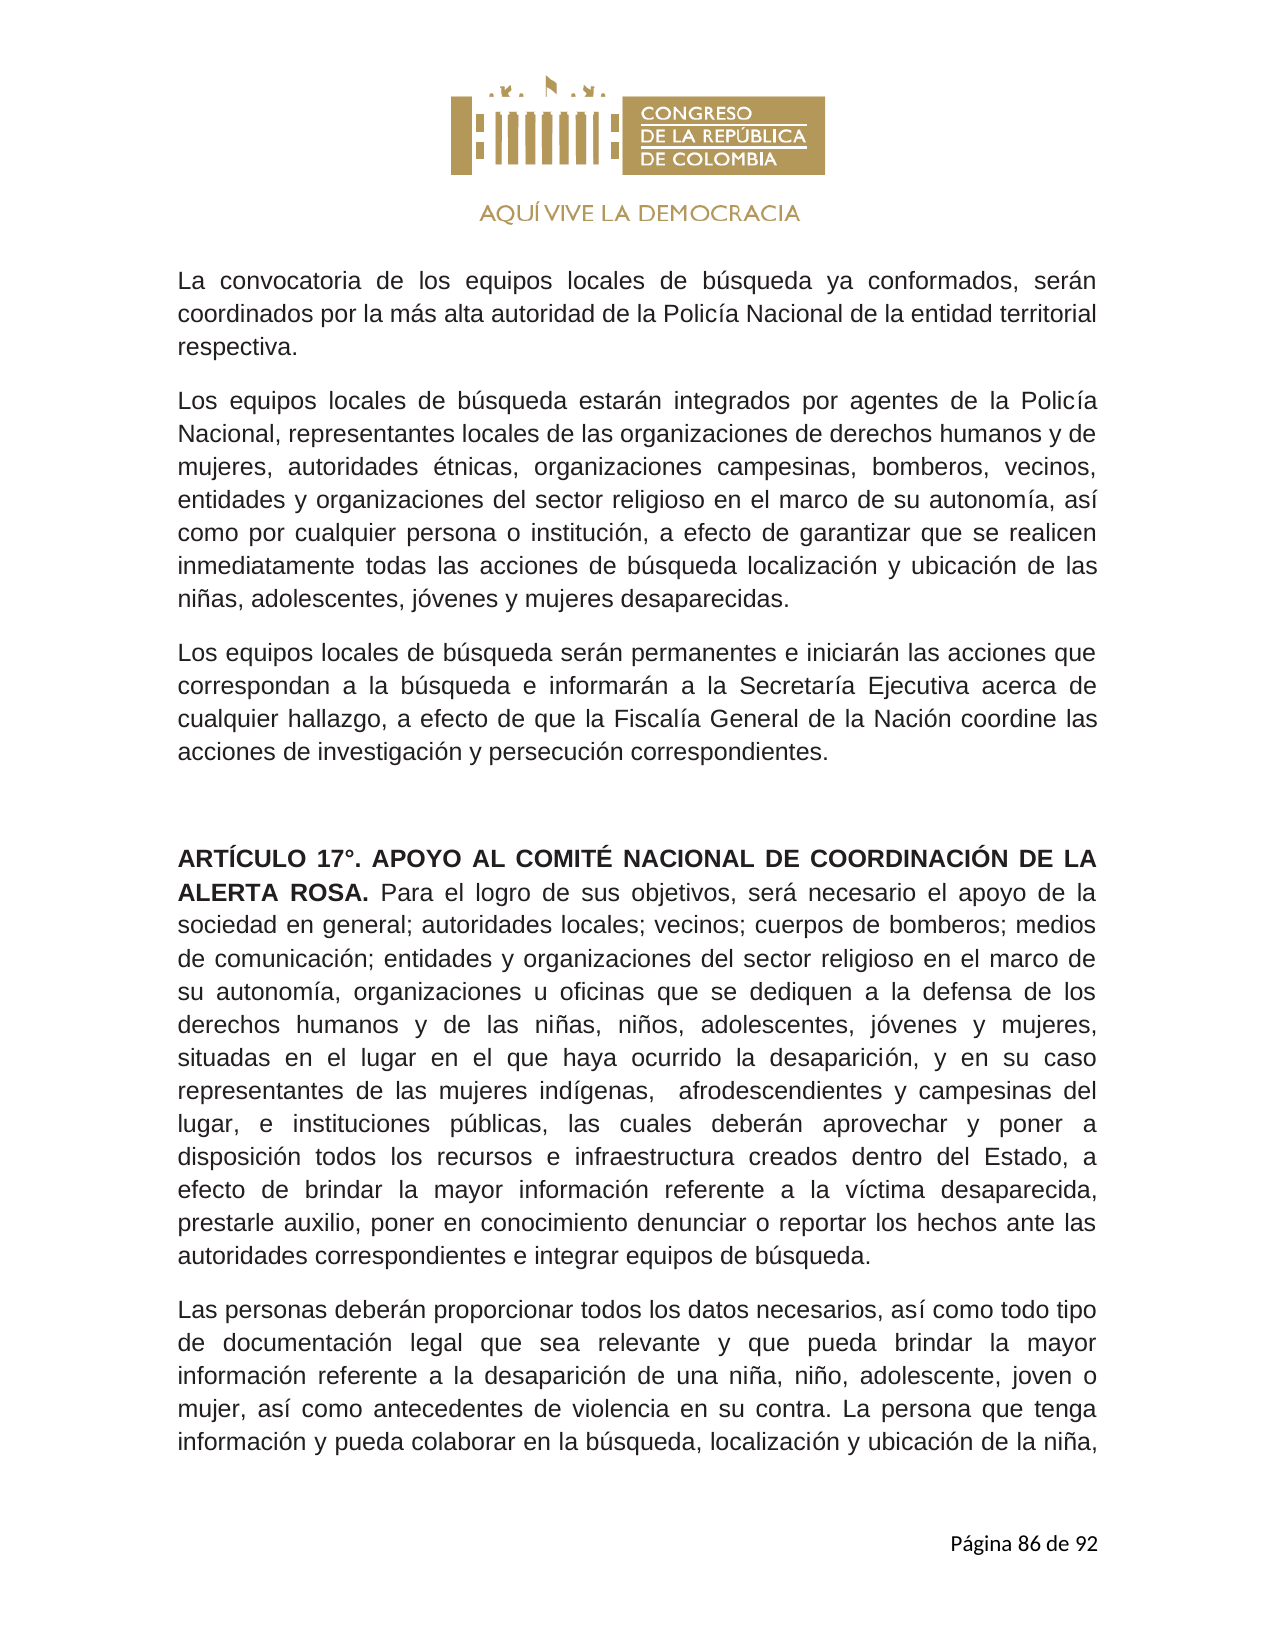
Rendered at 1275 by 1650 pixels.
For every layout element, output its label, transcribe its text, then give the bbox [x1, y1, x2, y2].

picture [449, 73, 826, 228]
text ARTÍCULO 17°. APOYO AL COMITÉ NACIONAL DE COORDINACIÓN DE LA ALERTA ROSA. Para el logro de sus objetivos, será necesario el apoyo de la sociedad en general; autoridades locales; vecinos; cuerpos de bomberos; medios de comunicación; entidades y organizaciones del sector religioso en el marco de su autonomía, organizaciones u oficinas que se dediquen a la defensa de los derechos humanos y de las niñas, niños, adolescentes, jóvenes y mujeres, situadas en el lugar en el que haya ocurrido la desaparición, y en su caso representantes de las mujeres indígenas, afrodescendientes y campesinas del lugar, e instituciones públicas, las cuales deberán aprovechar y poner a disposición todos los recursos e infraestructura creados dentro del Estado, a efecto de brindar la mayor información referente a la víctima desaparecida, prestarle auxilio, poner en conocimiento denunciar o reportar los hechos ante las autoridades correspondientes e integrar equipos de búsqueda. [177, 844, 1098, 1269]
text Los equipos locales de búsqueda estarán integrados por agentes de la Policía Nacional, representantes locales de las organizaciones de derechos humanos y de mujeres, autoridades étnicas, organizaciones campesinas, bomberos, vecinos, entidades y organizaciones del sector religioso en el marco de su autonomía, así como por cualquier persona o institución, a efecto de garantizar que se realicen inmediatamente todas las acciones de búsqueda localización y ubicación de las niñas, adolescentes, jóvenes y mujeres desaparecidas. [177, 386, 1098, 613]
text La convocatoria de los equipos locales de búsqueda ya conformados, serán coordinados por la más alta autoridad de la Policía Nacional de la entidad territorial respectiva. [177, 266, 1098, 361]
text Los equipos locales de búsqueda serán permanentes e iniciarán las acciones que correspondan a la búsqueda e informarán a la Secretaría Ejecutiva acerca de cualquier hallazgo, a efecto de que la Fiscalía General de la Nación coordine las acciones de investigación y persecución correspondientes. [177, 638, 1098, 766]
